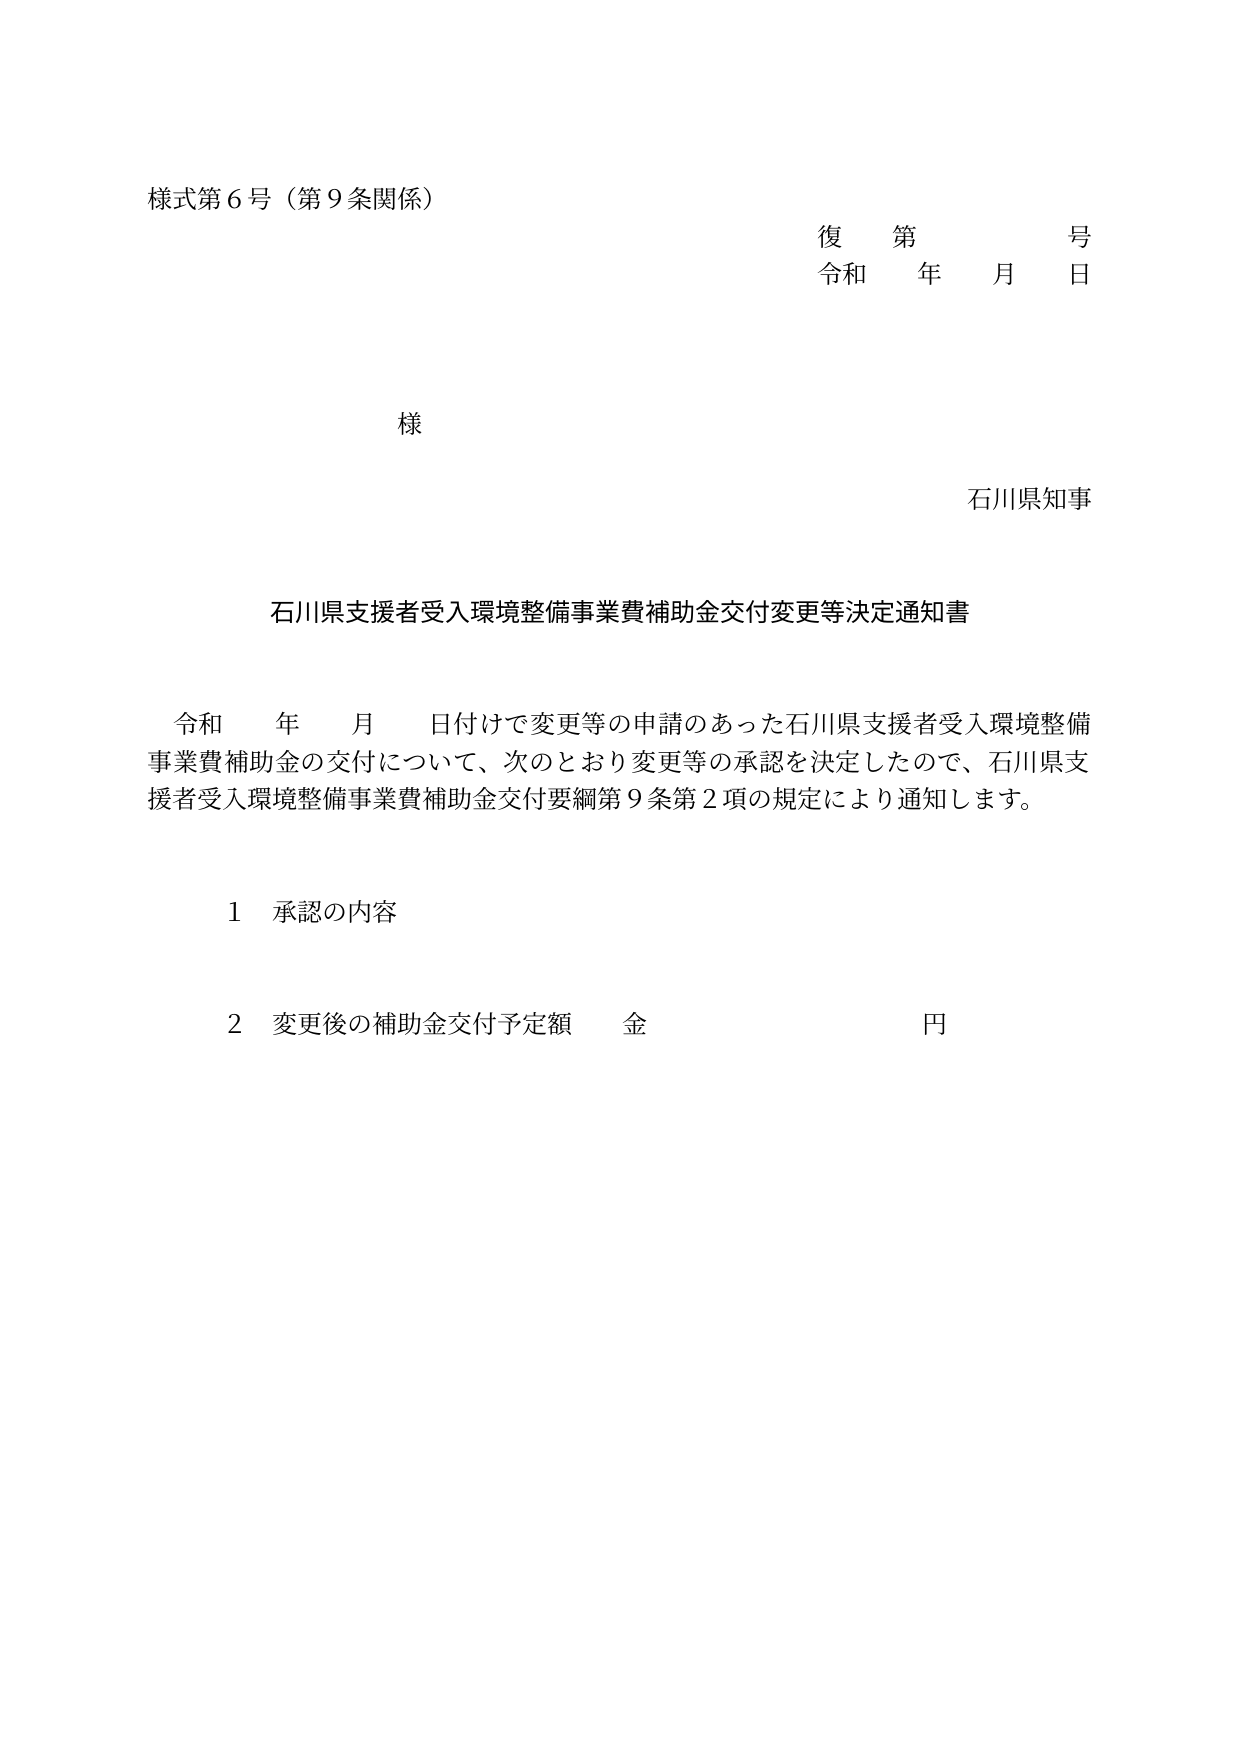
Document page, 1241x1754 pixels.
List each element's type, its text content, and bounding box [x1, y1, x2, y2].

text 令和 年 月 日 [148, 254, 1092, 292]
text 復 第 号 [148, 217, 1092, 254]
text １ 承認の内容 [148, 892, 1092, 929]
text 様 [148, 404, 1092, 442]
text 石川県支援者受入環境整備事業費補助金交付変更等決定通知書 [148, 592, 1092, 629]
text 様式第６号（第９条関係） [148, 179, 1092, 217]
text 石川県知事 [148, 479, 1092, 517]
text 令和 年 月 日付けで変更等の申請のあった石川県支援者受入環境整備事業費補助金の交付について、次のとおり変更等の承認を決定したので、石川県支援者受入環境整備事業費補助金交付要綱第９条第２項の規定により通知します。 [148, 704, 1092, 817]
text ２ 変更後の補助金交付予定額 金 円 [148, 1004, 1092, 1042]
